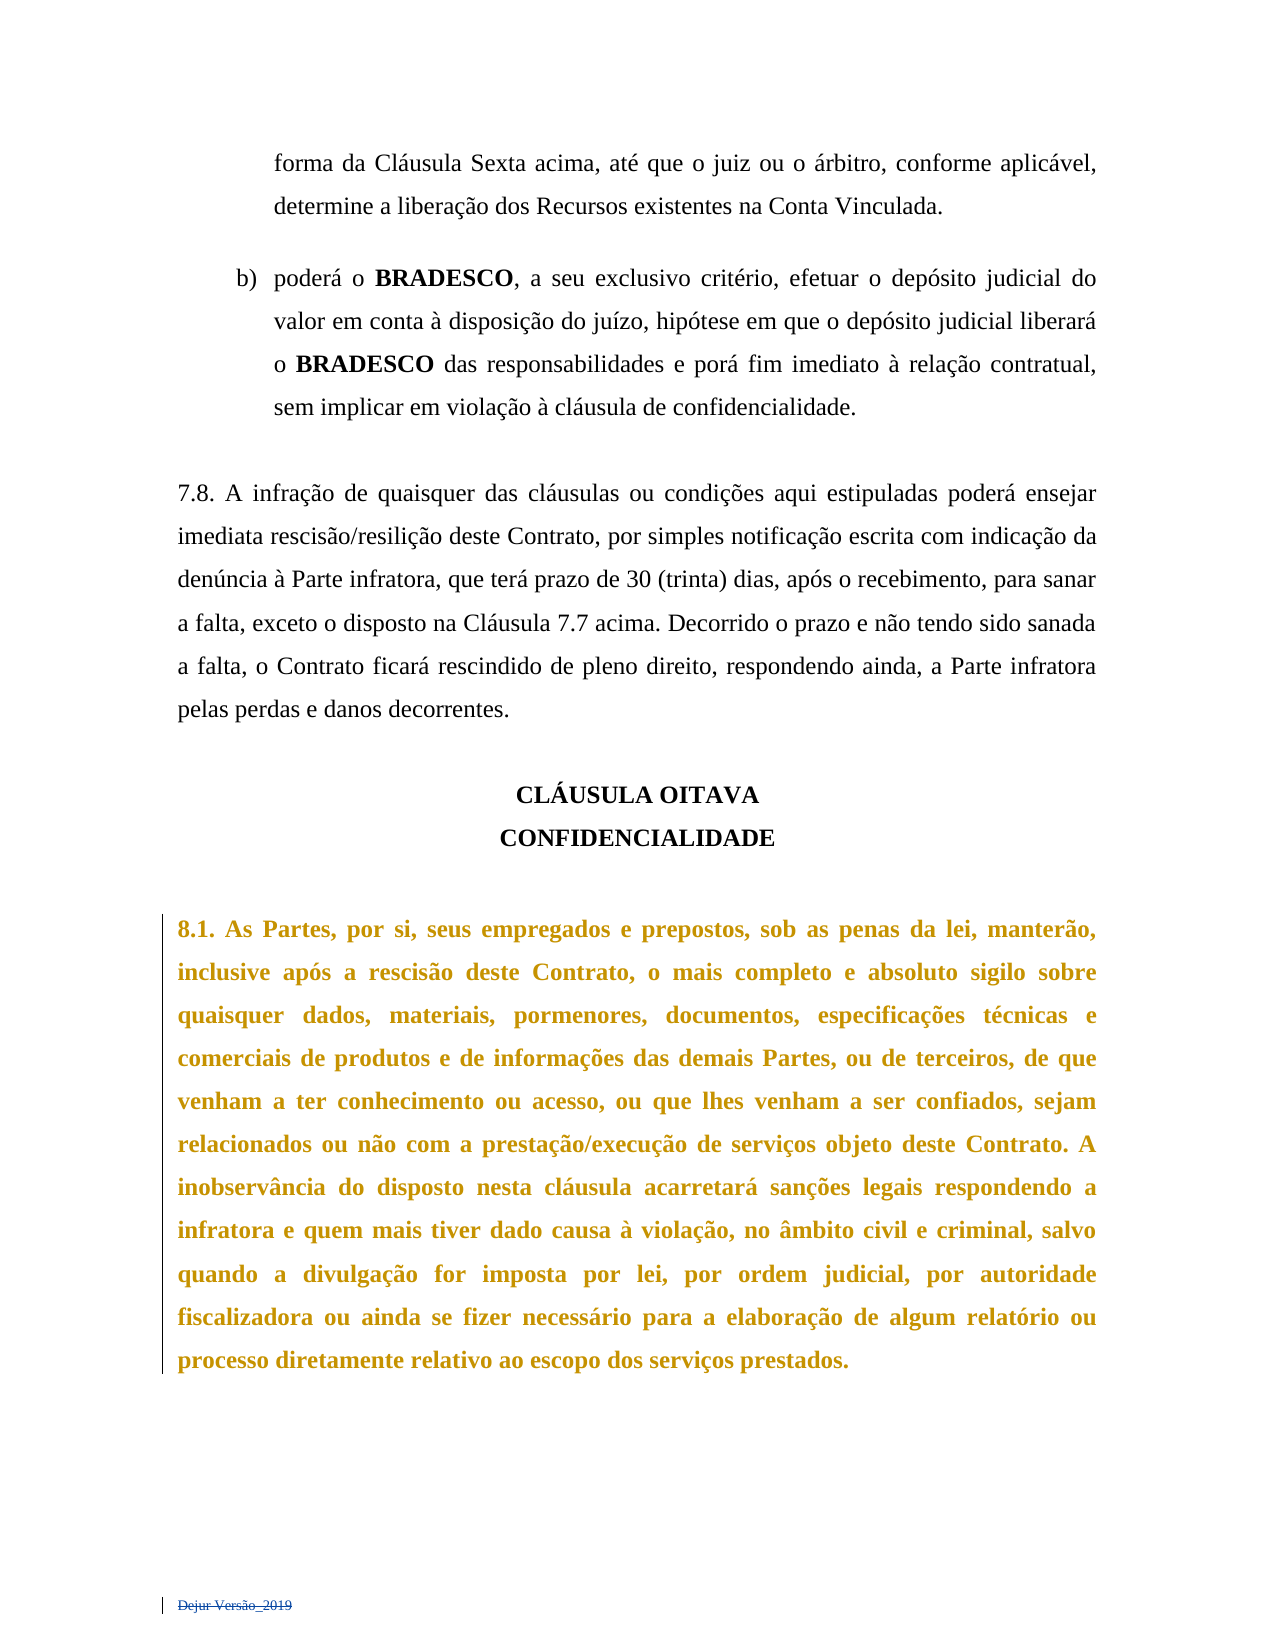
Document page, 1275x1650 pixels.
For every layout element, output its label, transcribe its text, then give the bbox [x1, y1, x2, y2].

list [236, 148, 1098, 219]
subtitle CLÁUSULA OITAVA [177, 780, 1098, 809]
subtitle 8.1. As Partes, por si, seus empregados e prepostos, sob as penas da lei, manterão, inclusive após a rescisão deste Contrato, o mais completo e absoluto sigilo sobre quaisquer dados, materiais, pormenores, documentos, especificações técnicas e comerciais de produtos e de informações das demais Partes, ou de terceiros, de que venham a ter conhecimento ou acesso, ou que lhes venham a ser confiados, sejam relacionados ou não com a prestação/execução de serviços objeto deste Contrato. A inobservância do disposto nesta cláusula acarretará sanções legais respondendo a infratora e quem mais tiver dado causa à violação, no âmbito civil e criminal, salvo quando a divulgação for imposta por lei, por ordem judicial, por autoridade fiscalizadora ou ainda se fizer necessário para a elaboração de algum relatório ou processo diretamente relativo ao escopo dos serviços prestados. [177, 914, 1098, 1374]
list poderá o BRADESCO, a seu exclusivo critério, efetuar o depósito judicial do valor em conta à disposição do juízo, hipótese em que o depósito judicial liberará o BRADESCO das responsabilidades e porá fim imediato à relação contratual, sem implicar em violação à cláusula de confidencialidade. [236, 263, 1098, 421]
text 7.8. A infração de quaisquer das cláusulas ou condições aqui estipuladas poderá ensejar imediata rescisão/resilição deste Contrato, por simples notificação escrita com indicação da denúncia à Parte infratora, que terá prazo de 30 (trinta) dias, após o recebimento, para sanar a falta, exceto o disposto na Cláusula 7.7 acima. Decorrido o prazo e não tendo sido sanada a falta, o Contrato ficará rescindido de pleno direito, respondendo ainda, a Parte infratora pelas perdas e danos decorrentes. [177, 478, 1098, 723]
subtitle CONFIDENCIALIDADE [177, 823, 1098, 852]
